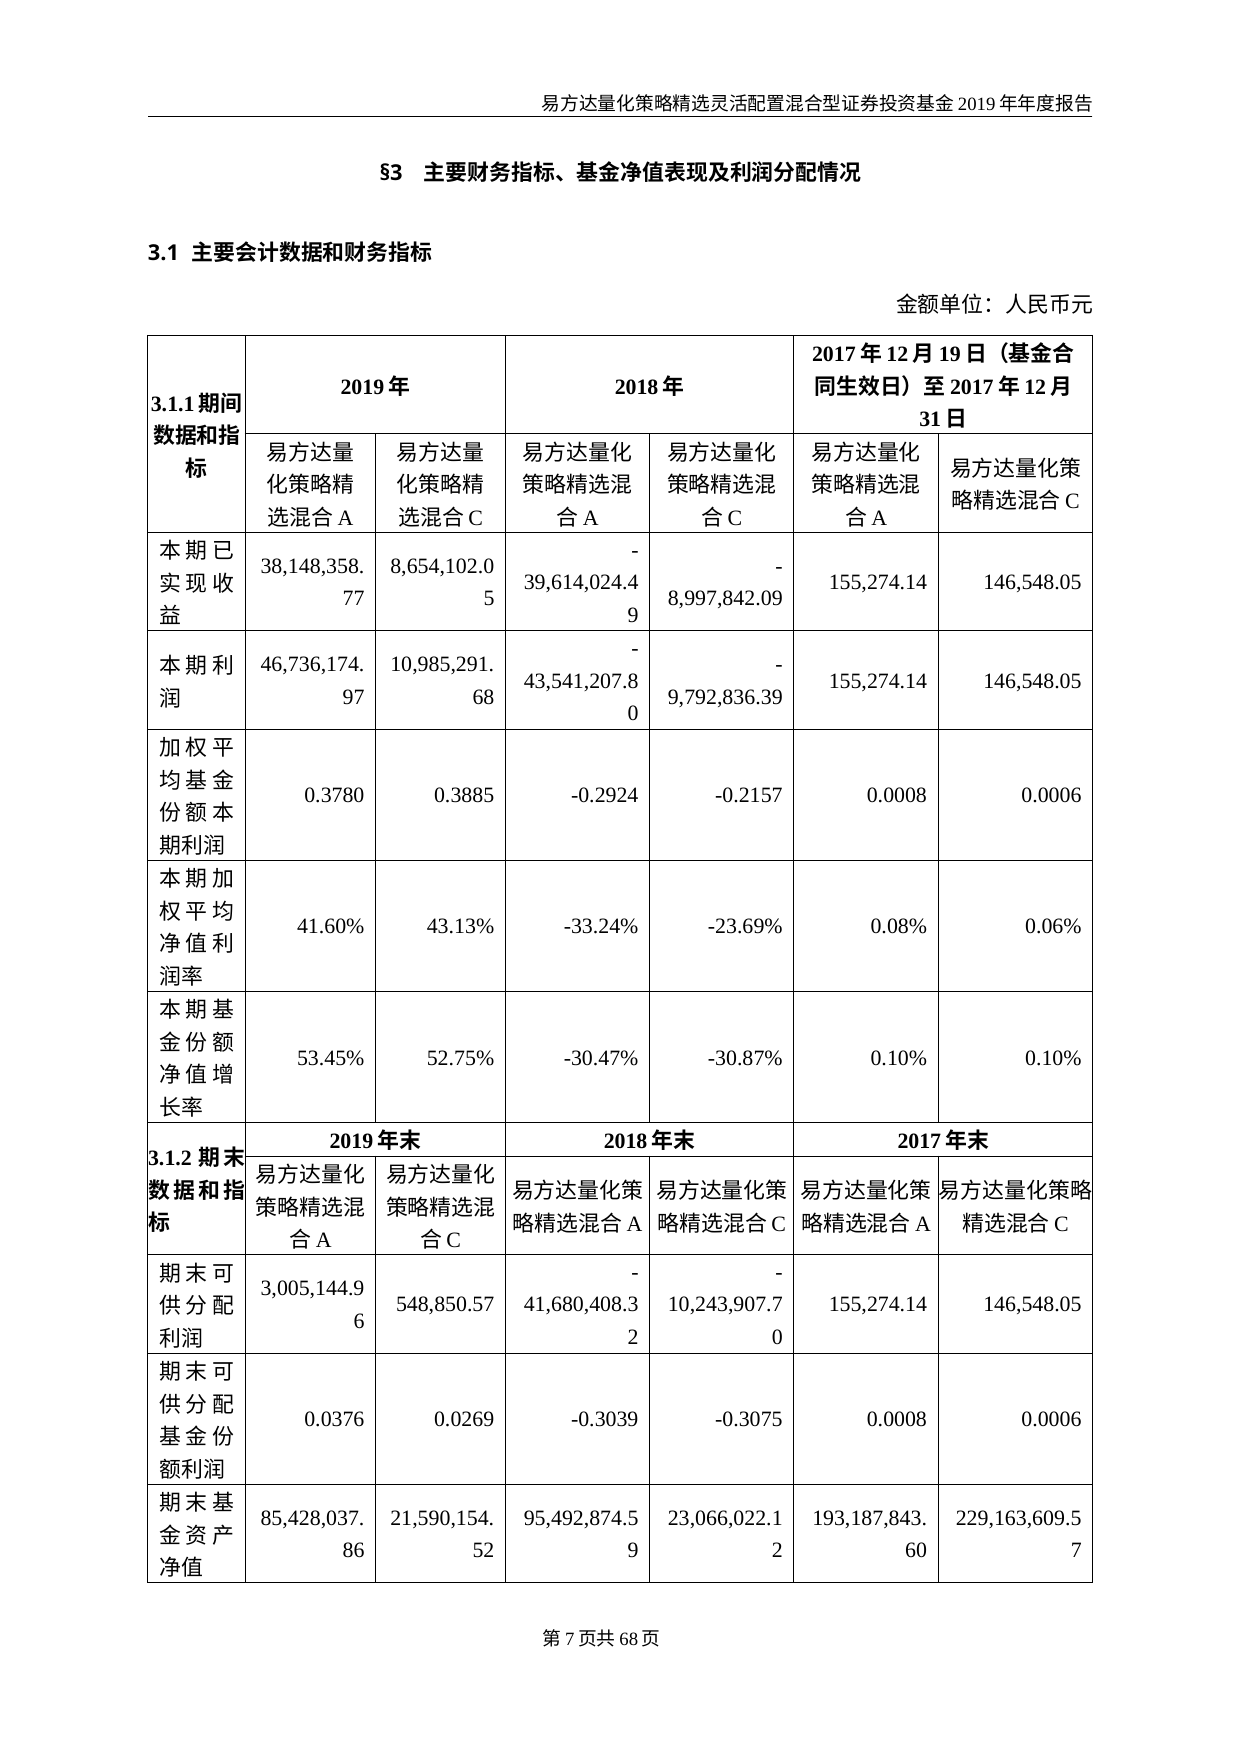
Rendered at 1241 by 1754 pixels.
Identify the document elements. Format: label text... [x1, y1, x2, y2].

table_cell 38,148,358.77 [246, 533, 375, 630]
table_cell 0.3780 [246, 730, 375, 860]
table_cell 易方达量化策略精选混合C [376, 1157, 505, 1254]
subtitle 3.1 主要会计数据和财务指标 [148, 235, 1092, 268]
table_cell 易方达量化策略精选混合A [794, 1157, 938, 1254]
table_cell 易方达量化策略精选混合C [650, 1157, 793, 1254]
table_cell 3.1.2期末数据和指标 [148, 1123, 245, 1254]
table_cell 期末可供分配基金份额利润 [148, 1354, 245, 1484]
table_cell 85,428,037.86 [246, 1485, 375, 1582]
table_cell 0.0269 [376, 1354, 505, 1484]
table_cell 易方达量化策略精选混合A [506, 434, 649, 532]
table_cell 易方达量化策略精选混合C [939, 434, 1092, 532]
table_cell 0.10% [939, 992, 1092, 1122]
table_cell 0.06% [939, 861, 1092, 991]
table_cell 0.0006 [939, 730, 1092, 860]
table_cell 23,066,022.12 [650, 1485, 793, 1582]
table_cell -39,614,024.49 [506, 533, 649, 630]
table_cell -23.69% [650, 861, 793, 991]
table_cell 146,548.05 [939, 631, 1092, 729]
table_cell 易方达量化策略精选混合A [506, 1157, 649, 1254]
table_cell 0.3885 [376, 730, 505, 860]
table_cell 193,187,843.60 [794, 1485, 938, 1582]
table_cell -9,792,836.39 [650, 631, 793, 729]
table_cell 2017年末 [794, 1123, 1092, 1156]
table_cell 0.08% [794, 861, 938, 991]
table_cell 本期利润 [148, 631, 245, 729]
table_cell -0.2157 [650, 730, 793, 860]
table_cell -8,997,842.09 [650, 533, 793, 630]
table_cell 3,005,144.96 [246, 1255, 375, 1353]
table_cell 155,274.14 [794, 533, 938, 630]
table_cell 易方达量化策略精选混合A [794, 434, 938, 532]
table_cell 易方达量化策略精选混合A [246, 434, 375, 532]
table_cell -33.24% [506, 861, 649, 991]
table_cell 155,274.14 [794, 1255, 938, 1353]
table_cell 0.0376 [246, 1354, 375, 1484]
table_cell 易方达量化策略精选混合C [376, 434, 505, 532]
table_cell -10,243,907.70 [650, 1255, 793, 1353]
table_cell 8,654,102.05 [376, 533, 505, 630]
table_cell -0.3039 [506, 1354, 649, 1484]
table_cell -30.47% [506, 992, 649, 1122]
table_cell 期末基金资产净值 [148, 1485, 245, 1582]
table_cell 95,492,874.59 [506, 1485, 649, 1582]
table_header 3.1.1期间数据和指标 [148, 336, 245, 532]
table_cell 43.13% [376, 861, 505, 991]
table_header 2019年 [246, 336, 505, 433]
table_cell 2018年末 [506, 1123, 793, 1156]
table_cell 2019年末 [246, 1123, 505, 1156]
table_cell 本期加权平均净值利润率 [148, 861, 245, 991]
table_cell 易方达量化策略精选混合C [939, 1157, 1092, 1254]
table_cell 41.60% [246, 861, 375, 991]
table_cell 0.0008 [794, 1354, 938, 1484]
subtitle §3 主要财务指标、基金净值表现及利润分配情况 [148, 154, 1092, 187]
table_cell 易方达量化策略精选混合A [246, 1157, 375, 1254]
table_cell 本期基金份额净值增长率 [148, 992, 245, 1122]
table_cell 期末可供分配利润 [148, 1255, 245, 1353]
table_cell 548,850.57 [376, 1255, 505, 1353]
table_cell 53.45% [246, 992, 375, 1122]
table_cell -30.87% [650, 992, 793, 1122]
table_cell 46,736,174.97 [246, 631, 375, 729]
table_cell 0.0008 [794, 730, 938, 860]
table_cell 10,985,291.68 [376, 631, 505, 729]
table_cell 146,548.05 [939, 1255, 1092, 1353]
table_header 2018年 [506, 336, 793, 433]
table_cell 52.75% [376, 992, 505, 1122]
table_cell 本期已实现收益 [148, 533, 245, 630]
table_cell -0.3075 [650, 1354, 793, 1484]
table_cell 155,274.14 [794, 631, 938, 729]
table_cell 229,163,609.57 [939, 1485, 1092, 1582]
table_cell 加权平均基金份额本期利润 [148, 730, 245, 860]
table_cell -41,680,408.32 [506, 1255, 649, 1353]
text 金额单位：人民币元 [149, 286, 1092, 319]
table_header 2017年12月19日（基金合同生效日）至2017年12月31日 [794, 336, 1092, 433]
table_cell 21,590,154.52 [376, 1485, 505, 1582]
table_cell 易方达量化策略精选混合C [650, 434, 793, 532]
table_cell -43,541,207.80 [506, 631, 649, 729]
table_cell -0.2924 [506, 730, 649, 860]
table_cell 146,548.05 [939, 533, 1092, 630]
table_cell 0.0006 [939, 1354, 1092, 1484]
table_cell 0.10% [794, 992, 938, 1122]
